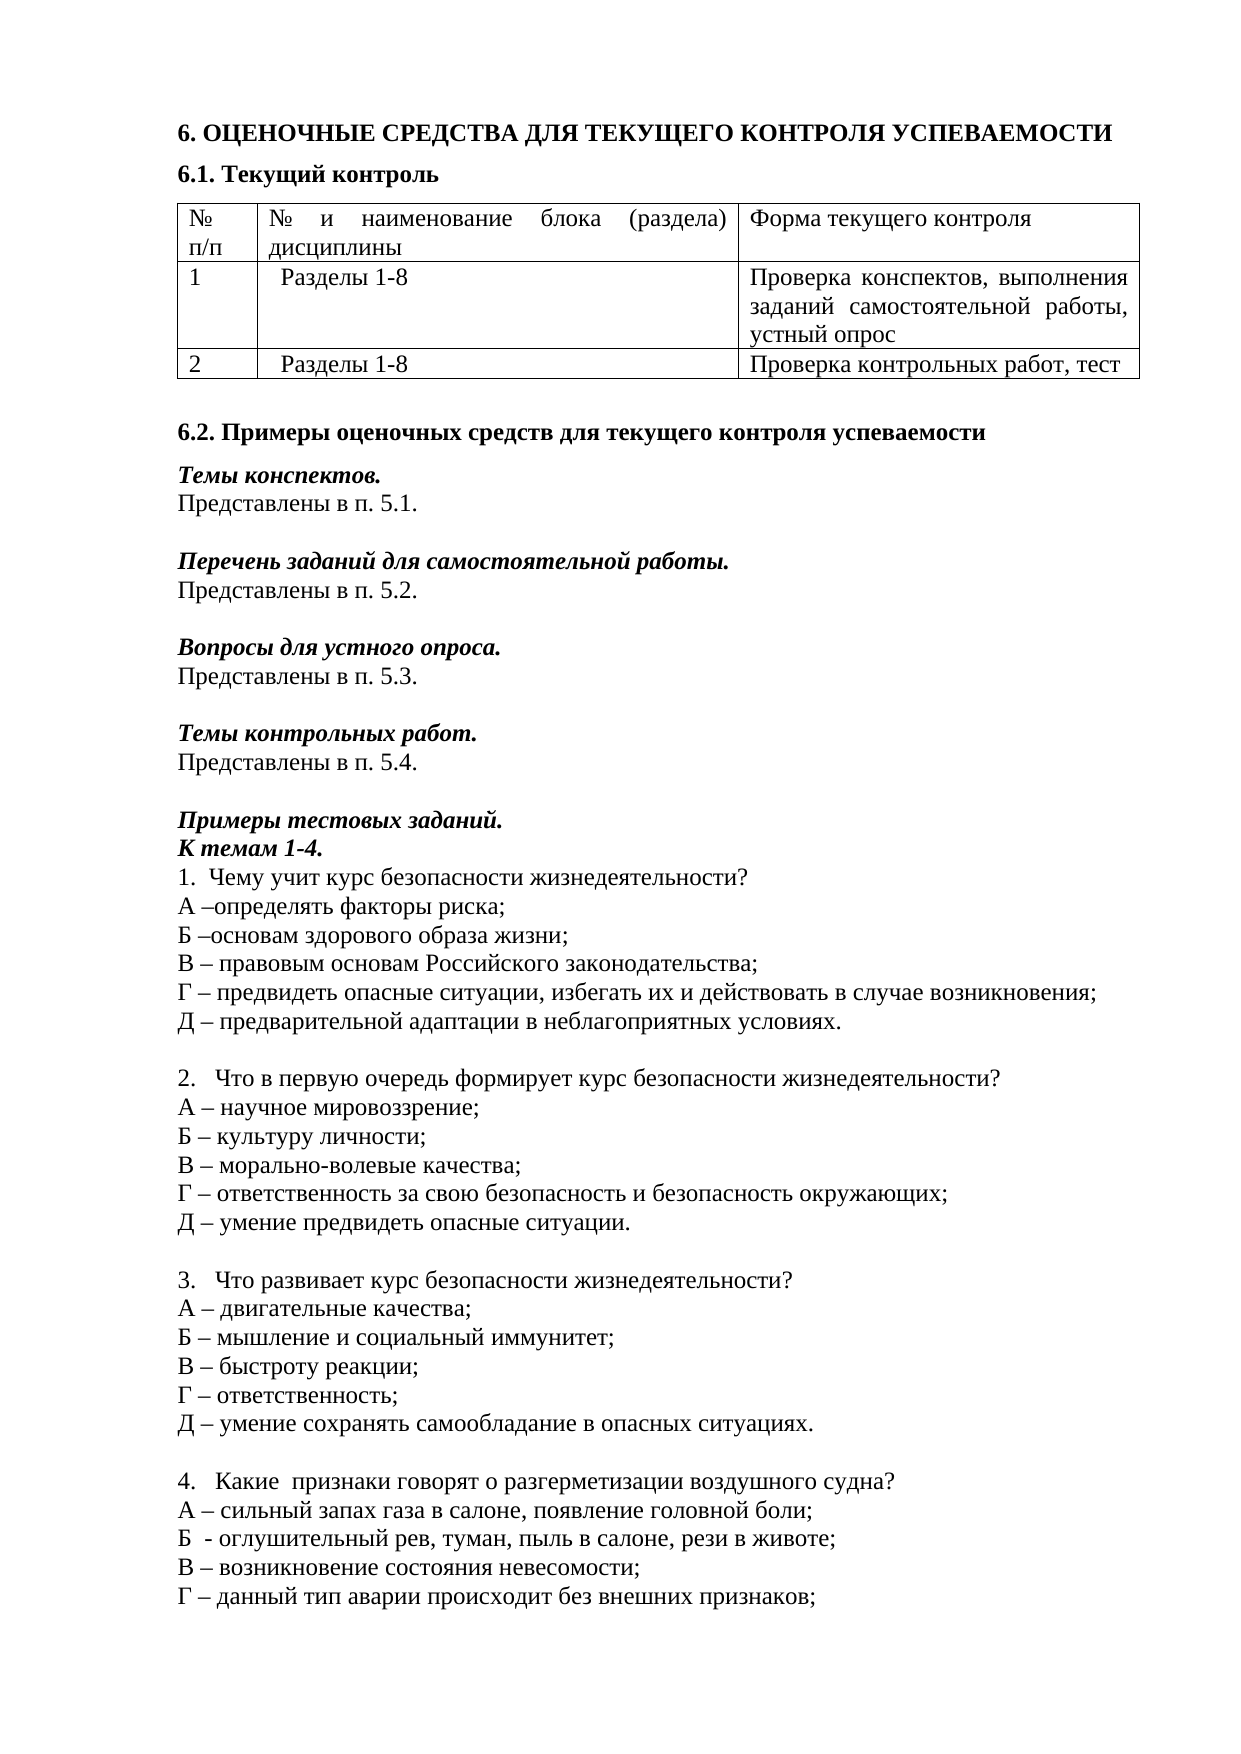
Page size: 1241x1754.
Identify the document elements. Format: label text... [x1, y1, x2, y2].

text В – морально-волевые качества; [177, 1150, 1152, 1178]
text А – сильный запах газа в салоне, появление головной боли; [177, 1495, 1152, 1523]
list Какие признаки говорят о разгерметизации воздушного судна? [177, 1466, 1152, 1495]
table_cell 1 [178, 262, 257, 348]
text А – двигательные качества; [177, 1293, 1152, 1322]
text Г – предвидеть опасные ситуации, избегать их и действовать в случае возникновения; [177, 977, 1152, 1006]
text 6.2. Примеры оценочных средств для текущего контроля успеваемости [177, 417, 1152, 445]
table_header Форма текущего контроля [739, 204, 1139, 261]
text Д – умение сохранять самообладание в опасных ситуациях. [177, 1408, 1152, 1437]
text Д – предварительной адаптации в неблагоприятных условиях. [177, 1006, 1152, 1035]
text 6.1. Текущий контроль [177, 159, 1152, 188]
text Г – ответственность за свою безопасность и безопасность окружающих; [177, 1178, 1152, 1207]
text Представлены в п. 5.1. [177, 488, 1152, 517]
text А – научное мировоззрение; [177, 1092, 1152, 1121]
text Д – умение предвидеть опасные ситуации. [177, 1207, 1152, 1236]
text Б –основам здорового образа жизни; [177, 920, 1152, 948]
table_cell Разделы 1-8 [258, 262, 738, 348]
text Вопросы для устного опроса. [177, 632, 1152, 661]
text В – возникновение состояния невесомости; [177, 1552, 1152, 1581]
text В – быстроту реакции; [177, 1351, 1152, 1380]
text Представлены в п. 5.4. [177, 747, 1152, 776]
text Перечень заданий для самостоятельной работы. [177, 546, 1152, 575]
table_cell Проверка контрольных работ, тест [739, 349, 1139, 378]
table_cell Разделы 1-8 [258, 349, 738, 378]
table_cell Проверка конспектов, выполнения заданий самостоятельной работы, устный опрос [739, 262, 1139, 348]
text Б – мышление и социальный иммунитет; [177, 1322, 1152, 1351]
text Г – данный тип аварии происходит без внешних признаков; [177, 1581, 1152, 1610]
list Что развивает курс безопасности жизнедеятельности? [177, 1265, 1152, 1293]
table_cell 2 [178, 349, 257, 378]
text Представлены в п. 5.2. [177, 575, 1152, 603]
text Примеры тестовых заданий. [177, 805, 1152, 833]
table_header № и наименование блока (раздела) дисциплины [258, 204, 738, 261]
list Что в первую очередь формирует курс безопасности жизнедеятельности? [177, 1063, 1152, 1092]
text Темы конспектов. [177, 460, 1152, 488]
text Представлены в п. 5.3. [177, 661, 1152, 690]
text К темам 1-4. [177, 833, 1152, 862]
text Б - оглушительный рев, туман, пыль в салоне, рези в животе; [177, 1523, 1152, 1552]
table_header №п/п [178, 204, 257, 261]
text Темы контрольных работ. [177, 718, 1152, 747]
text Б – культуру личности; [177, 1121, 1152, 1150]
text В – правовым основам Российского законодательства; [177, 948, 1152, 977]
text 6. Оценочные средства для текущего контроля успеваемости [177, 118, 1152, 147]
text Г – ответственность; [177, 1380, 1152, 1408]
text А –определять факторы риска; [177, 891, 1152, 920]
text 1. Чему учит курс безопасности жизнедеятельности? [177, 862, 1152, 891]
